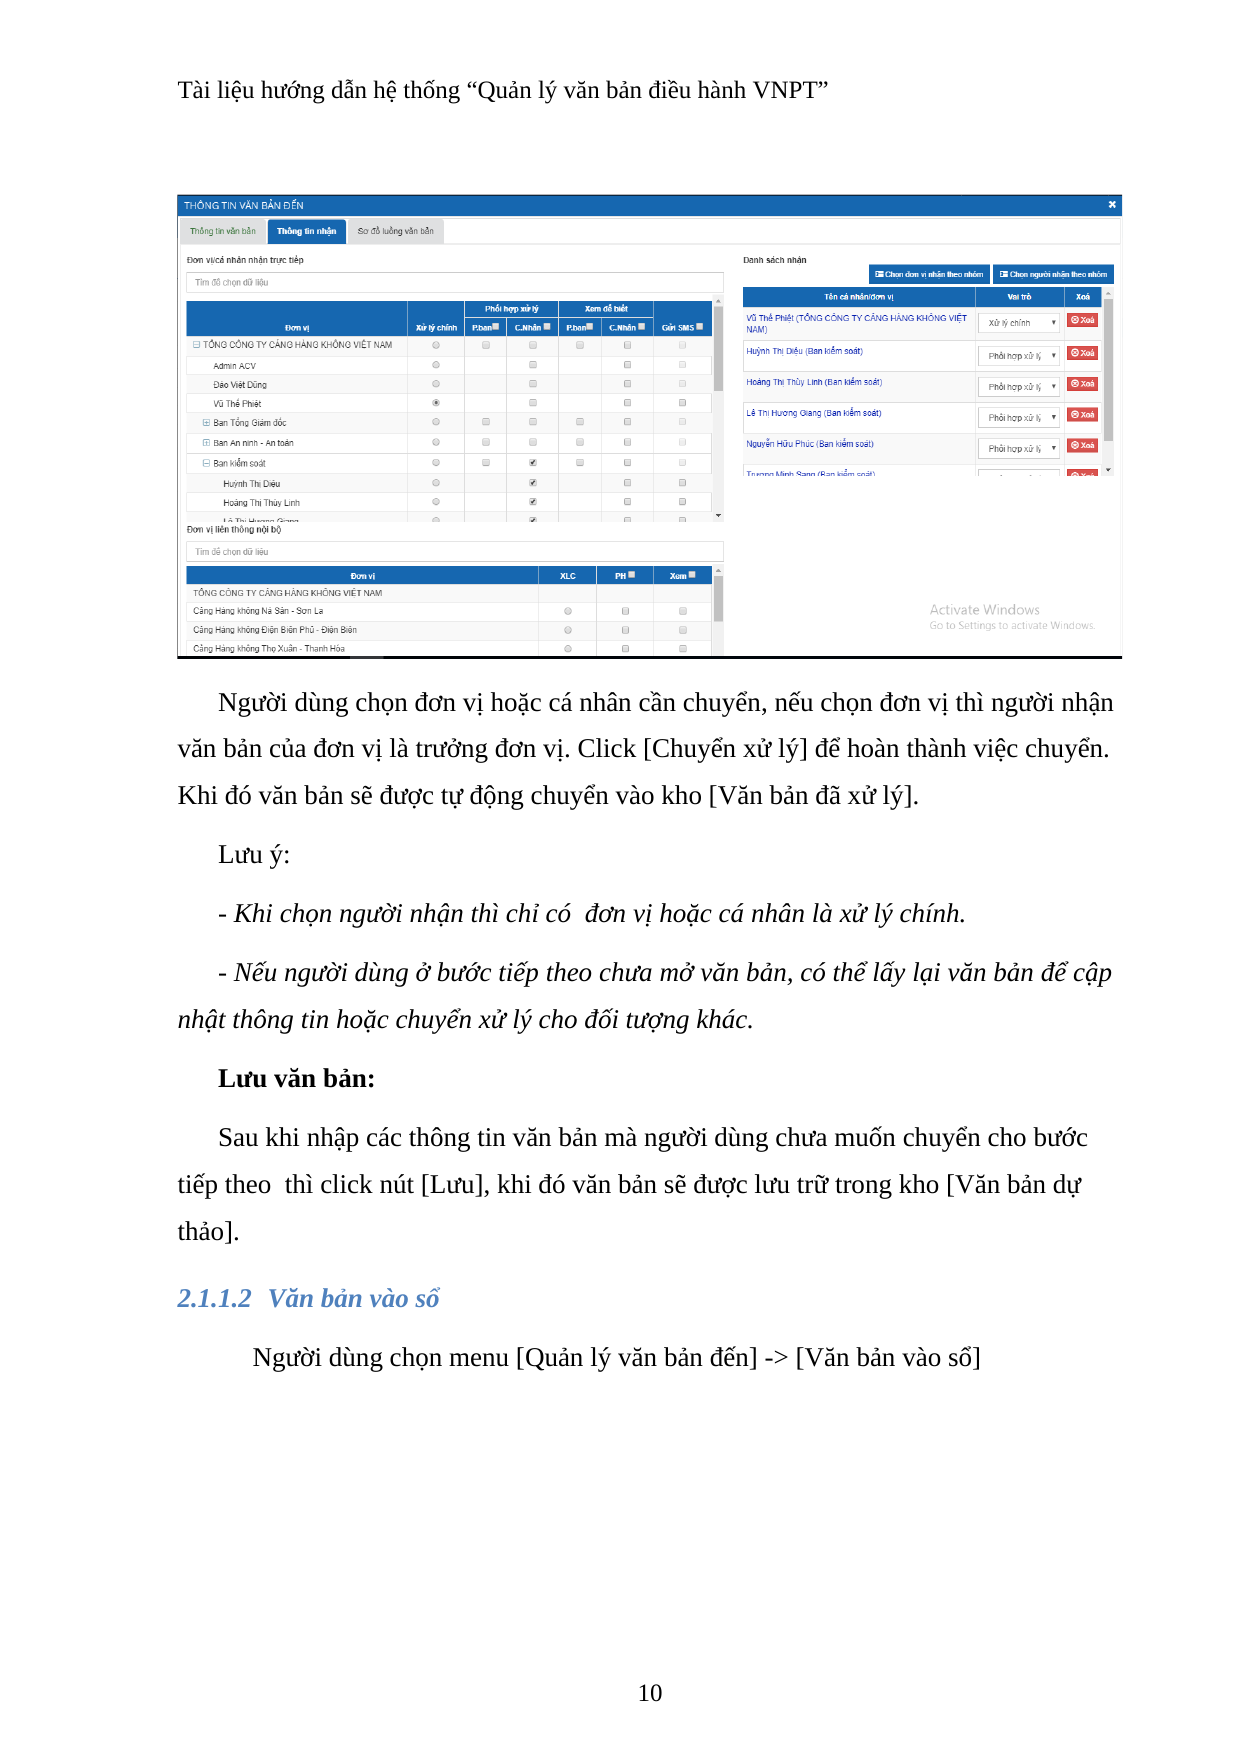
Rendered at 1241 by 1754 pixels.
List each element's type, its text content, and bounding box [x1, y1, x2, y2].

text Sau khi nhập các thông tin văn bản mà người dùng chưa muốn chuyển cho bước tiếp theo thì click nút [Lưu], khi đó văn bản sẽ được lưu trữ trong kho [Văn bản dự thảo]. [177, 1121, 1122, 1246]
text - Nếu người dùng ở bước tiếp theo chưa mở văn bản, có thể lấy lại văn bản để cập nhật thông tin hoặc chuyển xử lý cho đối tượng khác. [177, 956, 1122, 1034]
text - Khi chọn người nhận thì chỉ có đơn vị hoặc cá nhân là xử lý chính. [177, 897, 1122, 928]
picture [177, 194, 1123, 659]
text Người dùng chọn menu [Quản lý văn bản đến] -> [Văn bản vào sổ] [177, 1341, 1122, 1373]
text Lưu ý: [177, 838, 1122, 869]
text Lưu văn bản: [177, 1062, 1122, 1093]
text Người dùng chọn đơn vị hoặc cá nhân cần chuyển, nếu chọn đơn vị thì người nhận văn bản của đơn vị là trưởng đơn vị. Click [Chuyển xử lý] để hoàn thành việc chuyển. Khi đó văn bản sẽ được tự động chuyển vào kho [Văn bản đã xử lý]. [177, 686, 1122, 810]
subtitle Văn bản vào sổ [177, 1282, 1122, 1313]
